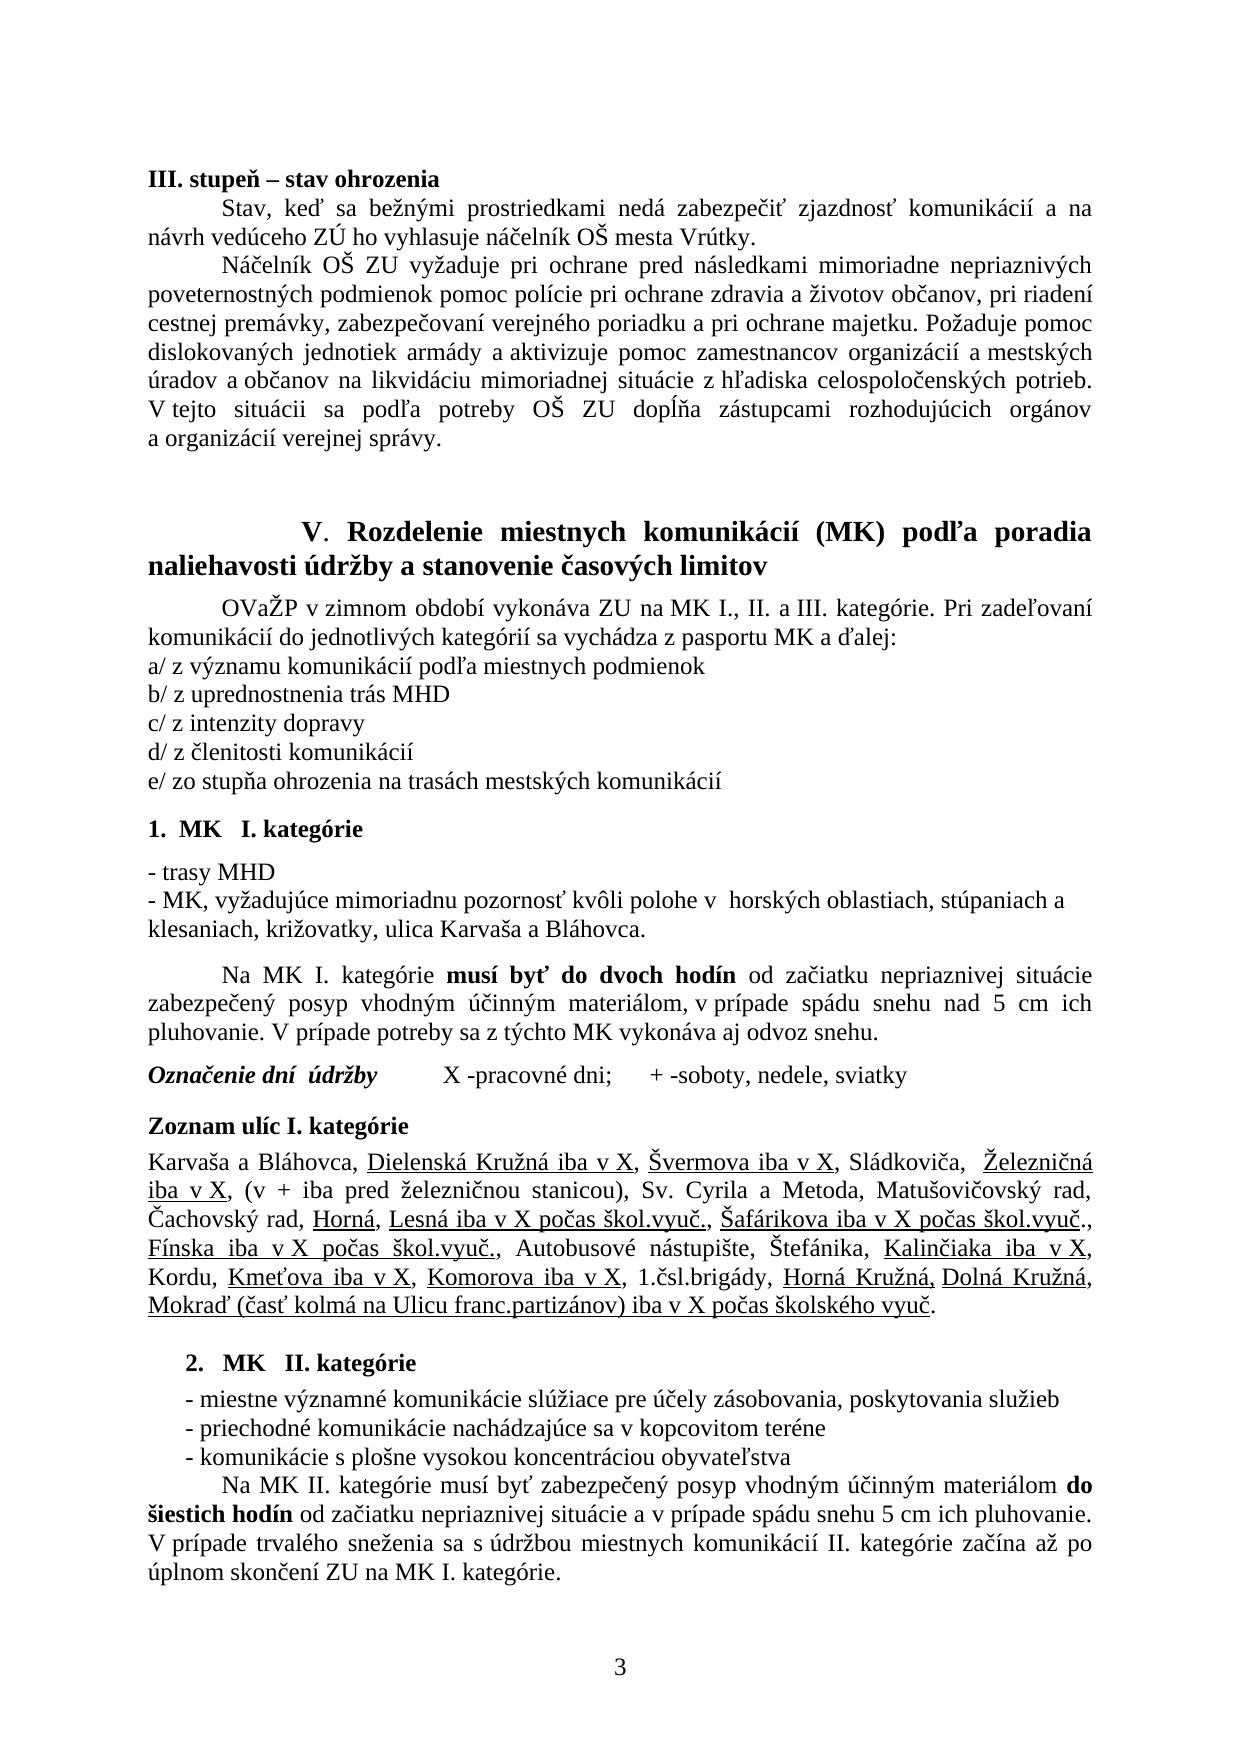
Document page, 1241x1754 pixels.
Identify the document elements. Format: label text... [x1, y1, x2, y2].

text Karvaša a Bláhovca, Dielenská Kružná iba v X, Švermova iba v X, Sládkoviča, Železničná iba v X, (v + iba pred železničnou stanicou), Sv. Cyrila a Metoda, Matušovičovský rad, Čachovský rad, Horná, Lesná iba v X počas škol.vyuč., Šafárikova iba v X počas škol.vyuč., Fínska iba v X počas škol.vyuč., Autobusové nástupište, Štefánika, Kalinčiaka iba v X, Kordu, Kmeťova iba v X, Komorova iba v X, 1.čsl.brigády, Horná Kružná, Dolná Kružná, Mokraď (časť kolmá na Ulicu franc.partizánov) iba v X počas školského vyuč. [148, 1147, 1093, 1319]
subtitle III. stupeň – stav ohrozenia [148, 164, 1093, 193]
text d/ z členitosti komunikácií [148, 737, 1093, 766]
text b/ z uprednostnenia trás MHD [148, 679, 1093, 708]
subtitle V. Rozdelenie miestnych komunikácií (MK) podľa poradia naliehavosti údržby a stanovenie časových limitov [148, 514, 1093, 581]
text OVaŽP v zimnom období vykonáva ZU na MK I., II. a III. kategórie. Pri zadeľovaní komunikácií do jednotlivých kategórií sa vychádza z pasportu MK a ďalej: [148, 593, 1093, 651]
text - trasy MHD [148, 857, 1093, 886]
text e/ zo stupňa ohrozenia na trasách mestských komunikácií [148, 766, 1093, 794]
text Označenie dní údržby X -pracovné dni; + -soboty, nedele, sviatky [148, 1060, 1093, 1089]
text Na MK II. kategórie musí byť zabezpečený posyp vhodným účinným materiálom do šiestich hodín od začiatku nepriaznivej situácie a v prípade spádu snehu ich pluhovanie. V prípade trvalého sneženia sa s údržbou miestnych komunikácií II. kategórie začína až po úplnom skončení ZU na MK I. kategórie. [148, 1470, 1093, 1585]
text 1. MK I. kategórie [148, 814, 1093, 842]
text - MK, vyžadujúce mimoriadnu pozornosť kvôli polohe v horských oblastiach, stúpaniach a klesaniach, križovatky, ulica Karvaša a Bláhovca. [148, 886, 1093, 943]
text c/ z intenzity dopravy [148, 708, 1093, 737]
text a/ z významu komunikácií podľa miestnych podmienok [148, 651, 1093, 679]
text - miestne významné komunikácie slúžiace pre účely zásobovania, poskytovania služieb [185, 1384, 1093, 1413]
text Zoznam ulíc I. kategórie [148, 1111, 1093, 1139]
text Na MK I. kategórie musí byť do dvoch hodín od začiatku nepriaznivej situácie zabezpečený posyp vhodným účinným materiálom, v prípade spádu snehu nad ich pluhovanie. V prípade potreby sa z týchto MK vykonáva aj odvoz snehu. [148, 960, 1093, 1046]
text - komunikácie s plošne vysokou koncentráciou obyvateľstva [185, 1442, 1093, 1470]
text Náčelník OŠ ZU vyžaduje pri ochrane pred následkami mimoriadne nepriaznivých poveternostných podmienok pomoc polície pri ochrane zdravia a životov občanov, pri riadení cestnej premávky, zabezpečovaní verejného poriadku a pri ochrane majetku. Požaduje pomoc dislokovaných jednotiek armády a aktivizuje pomoc zamestnancov organizácií a mestských úradov a občanov na likvidáciu mimoriadnej situácie z hľadiska celospoločenských potrieb. V tejto situácii sa podľa potreby OŠ ZU dopĺňa zástupcami rozhodujúcich orgánov a organizácií verejnej správy. [148, 251, 1093, 452]
text - priechodné komunikácie nachádzajúce sa v kopcovitom teréne [185, 1413, 1093, 1442]
text Stav, keď sa bežnými prostriedkami nedá zabezpečiť zjazdnosť komunikácií a na návrh vedúceho ZÚ ho vyhlasuje náčelník OŠ mesta Vrútky. [148, 193, 1093, 251]
list MK II. kategórie [185, 1348, 1093, 1377]
